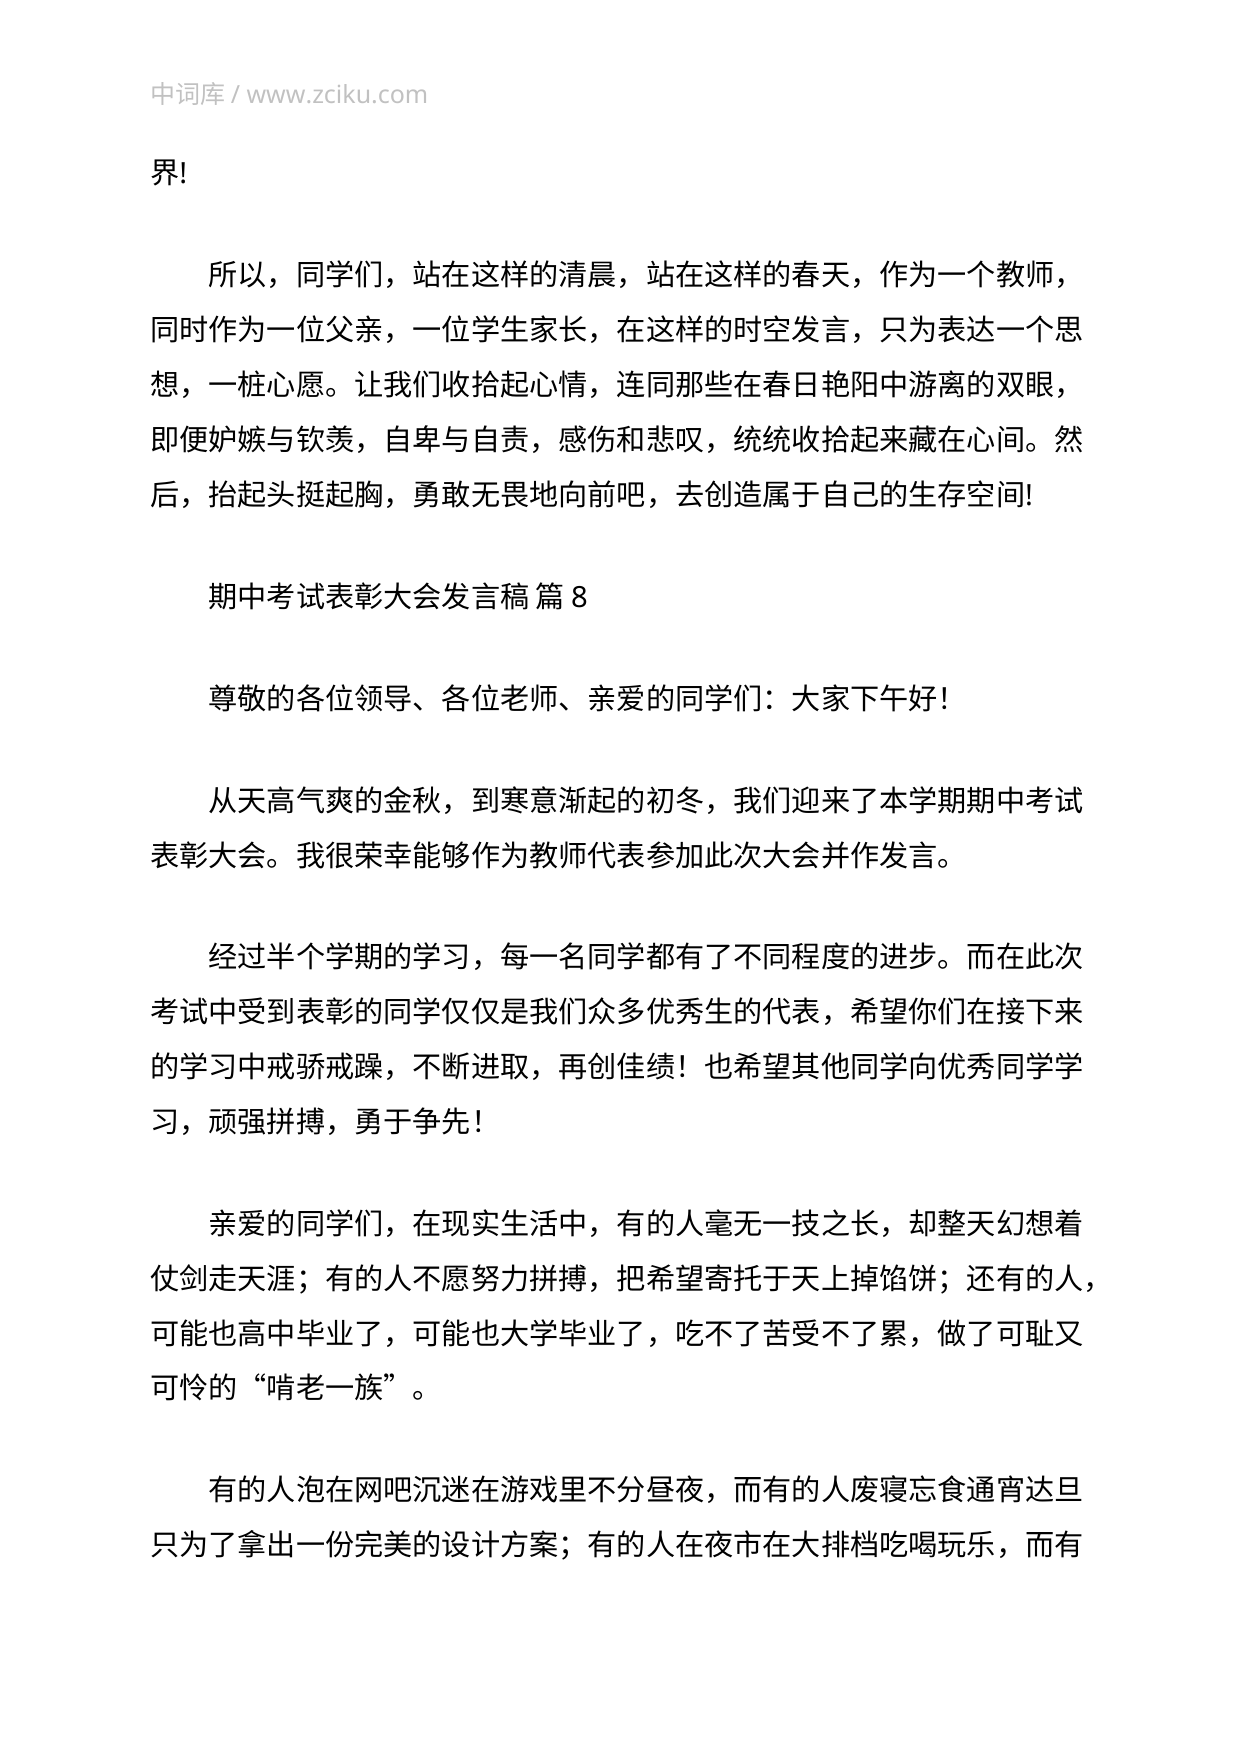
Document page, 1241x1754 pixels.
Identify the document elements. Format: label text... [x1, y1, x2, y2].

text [150, 1467, 1090, 1564]
text 亲爱的同学们，在现实生活中，有的人毫无一技之长，却整天幻想着仗剑走天涯；有的人不愿努力拼搏，把希望寄托于天上掉馅饼；还有的人，可能也高中毕业了，可能也大学毕业了，吃不了苦受不了累，做了可耻又可怜的“啃老一族”。 [150, 1200, 1090, 1407]
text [150, 150, 1090, 192]
text 期中考试表彰大会发言稿 篇8 [150, 573, 1090, 616]
text 从天高气爽的金秋，到寒意渐起的初冬，我们迎来了本学期期中考试表彰大会。我很荣幸能够作为教师代表参加此次大会并作发言。 [150, 777, 1090, 874]
text 所以，同学们，站在这样的清晨，站在这样的春天，作为一个教师，同时作为一位父亲，一位学生家长，在这样的时空发言，只为表达一个思想，一桩心愿。让我们收拾起心情，连同那些在春日艳阳中游离的双眼，即便妒嫉与钦羡，自卑与自责，感伤和悲叹，统统收拾起来藏在心间。然后，抬起头挺起胸，勇敢无畏地向前吧，去创造属于自己的生存空间! [150, 252, 1090, 514]
text 尊敬的各位领导、各位老师、亲爱的同学们：大家下午好！ [150, 676, 1090, 718]
text 经过半个学期的学习，每一名同学都有了不同程度的进步。而在此次考试中受到表彰的同学仅仅是我们众多优秀生的代表，希望你们在接下来的学习中戒骄戒躁，不断进取，再创佳绩！也希望其他同学向优秀同学学习，顽强拼搏，勇于争先！ [150, 934, 1090, 1141]
